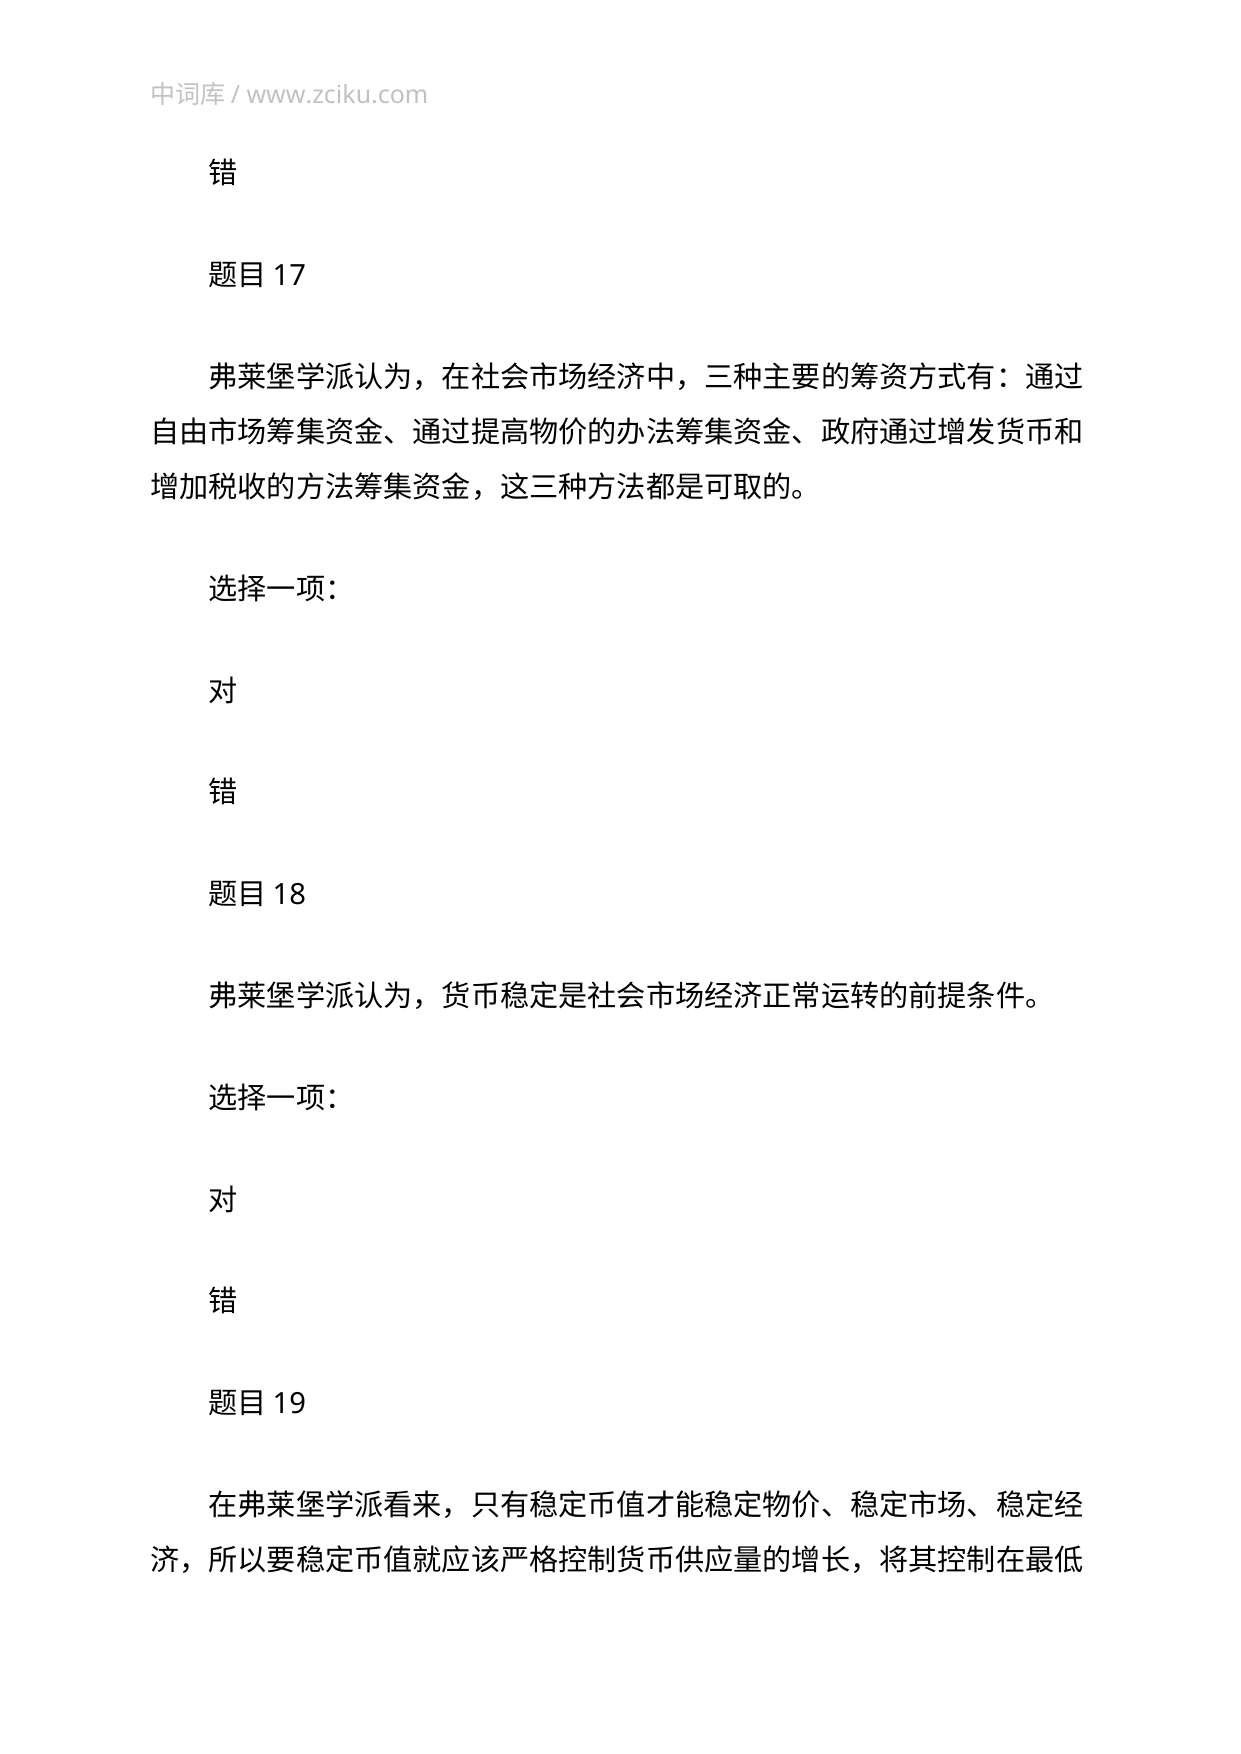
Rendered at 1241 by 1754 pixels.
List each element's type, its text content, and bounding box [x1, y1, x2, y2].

text 题目18 [150, 871, 1090, 913]
text 弗莱堡学派认为，货币稳定是社会市场经济正常运转的前提条件。 [150, 973, 1090, 1015]
text 错 [150, 769, 1090, 811]
text 错 [150, 1278, 1090, 1320]
text 选择一项： [150, 565, 1090, 608]
text 题目19 [150, 1380, 1090, 1422]
text 对 [150, 1176, 1090, 1218]
text 题目17 [150, 252, 1090, 294]
text 弗莱堡学派认为，在社会市场经济中，三种主要的筹资方式有：通过自由市场筹集资金、通过提高物价的办法筹集资金、政府通过增发货币和增加税收的方法筹集资金，这三种方法都是可取的。 [150, 354, 1090, 506]
text 选择一项： [150, 1074, 1090, 1117]
text 错 [150, 150, 1090, 192]
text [150, 1482, 1090, 1579]
text 对 [150, 667, 1090, 709]
